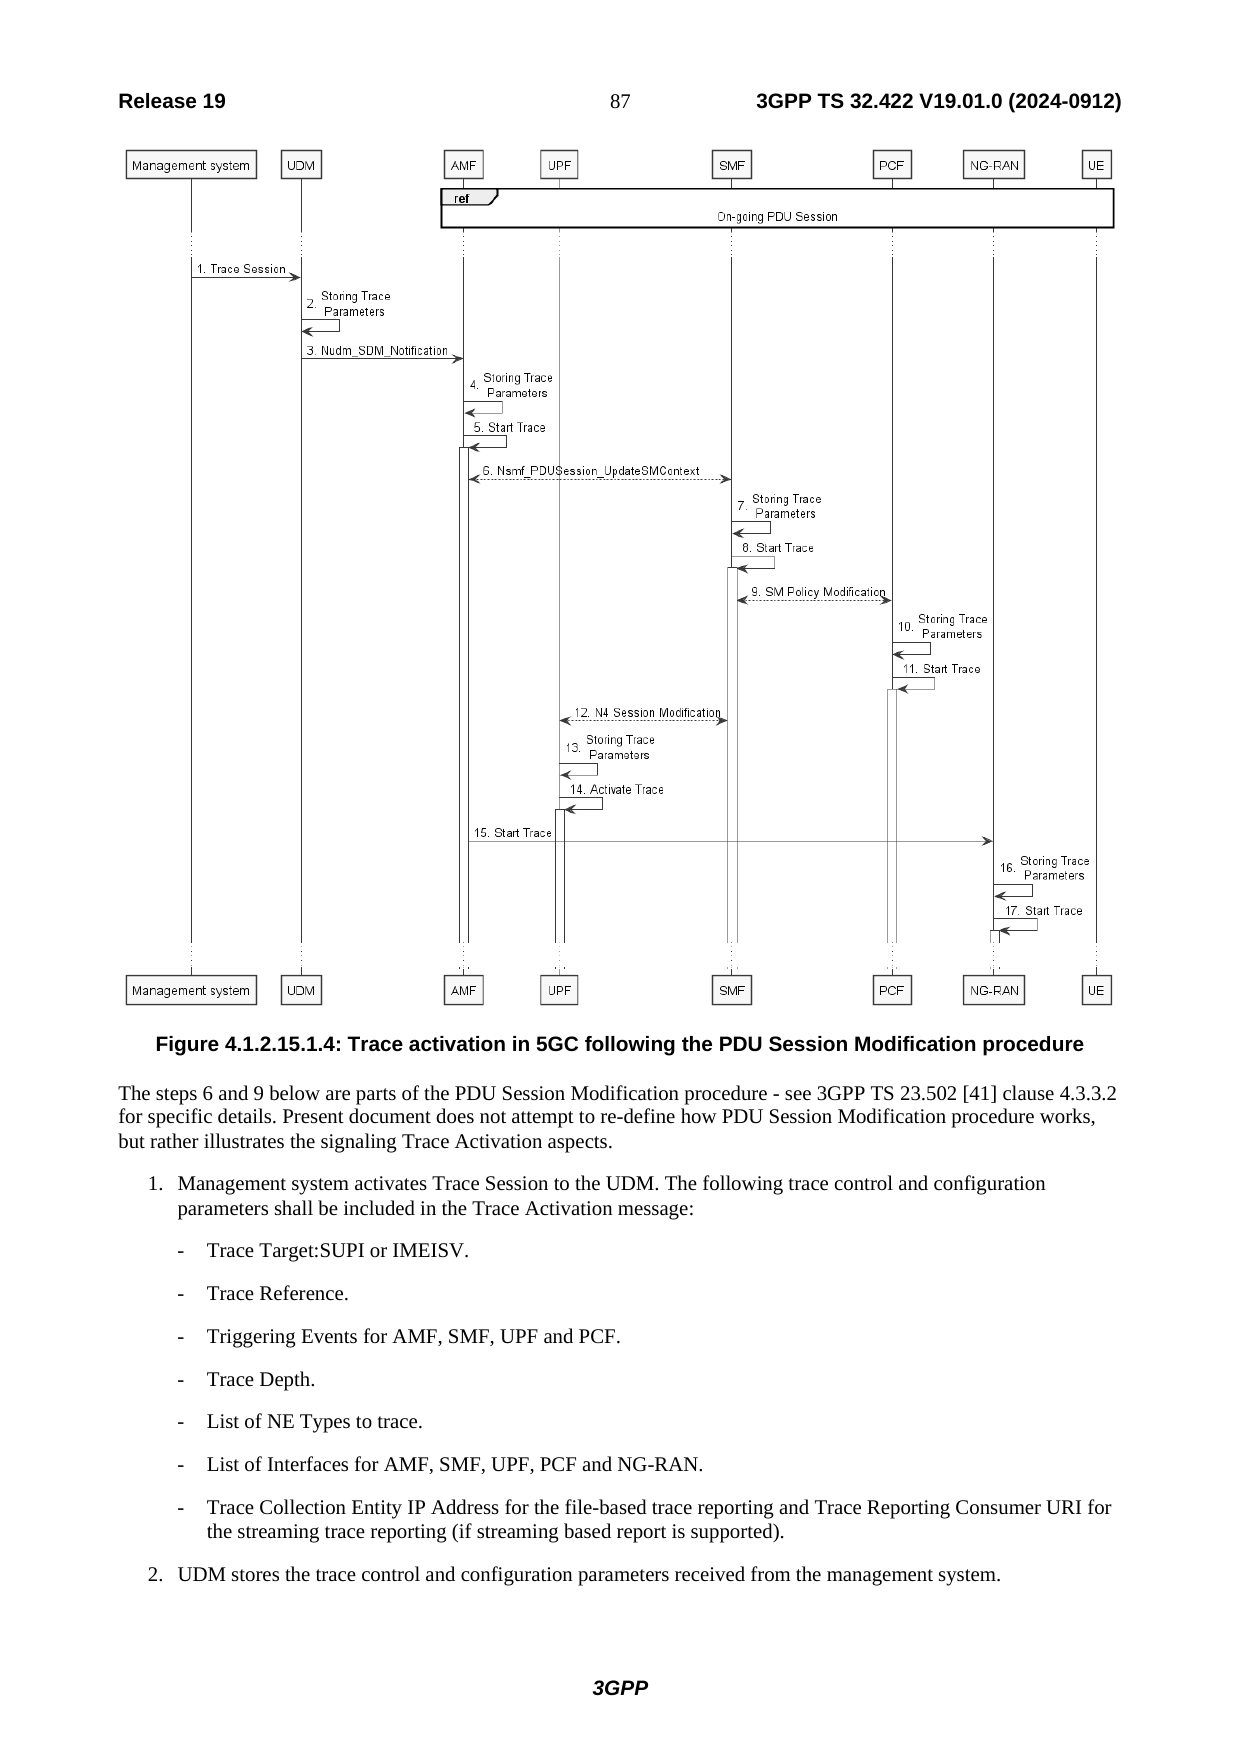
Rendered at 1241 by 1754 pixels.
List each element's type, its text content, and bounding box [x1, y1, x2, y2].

text - Trace Collection Entity IP Address for the file-based trace reporting and Trace Reporting Consumer URI for the streaming trace reporting (if streaming based report is supported). [177, 1495, 1122, 1543]
text - List of Interfaces for AMF, SMF, UPF, PCF and NG-RAN. [177, 1452, 1122, 1476]
text - Triggering Events for AMF, SMF, UPF and PCF. [177, 1324, 1122, 1348]
text - Trace Reference. [177, 1281, 1122, 1305]
text Figure 4.1.2.15.1.4: Trace activation in 5GC following the PDU Session Modification procedure [118, 1031, 1122, 1055]
text 1. Management system activates Trace Session to the UDM. The following trace control and configuration parameters shall be included in the Trace Activation message: [148, 1171, 1122, 1219]
picture [118, 147, 1122, 1013]
text - List of NE Types to trace. [177, 1409, 1122, 1433]
text The steps 6 and 9 below are parts of the PDU Session Modification procedure - see 3GPP TS 23.502 [41] clause 4.3.3.2 for specific details. Present document does not attempt to re-define how PDU Session Modification procedure works, but rather illustrates the signaling Trace Activation aspects. [118, 1080, 1122, 1153]
text - Trace Depth. [177, 1367, 1122, 1391]
text - Trace Target:SUPI or IMEISV. [177, 1238, 1122, 1262]
text 2. UDM stores the trace control and configuration parameters received from the management system. [148, 1562, 1122, 1586]
